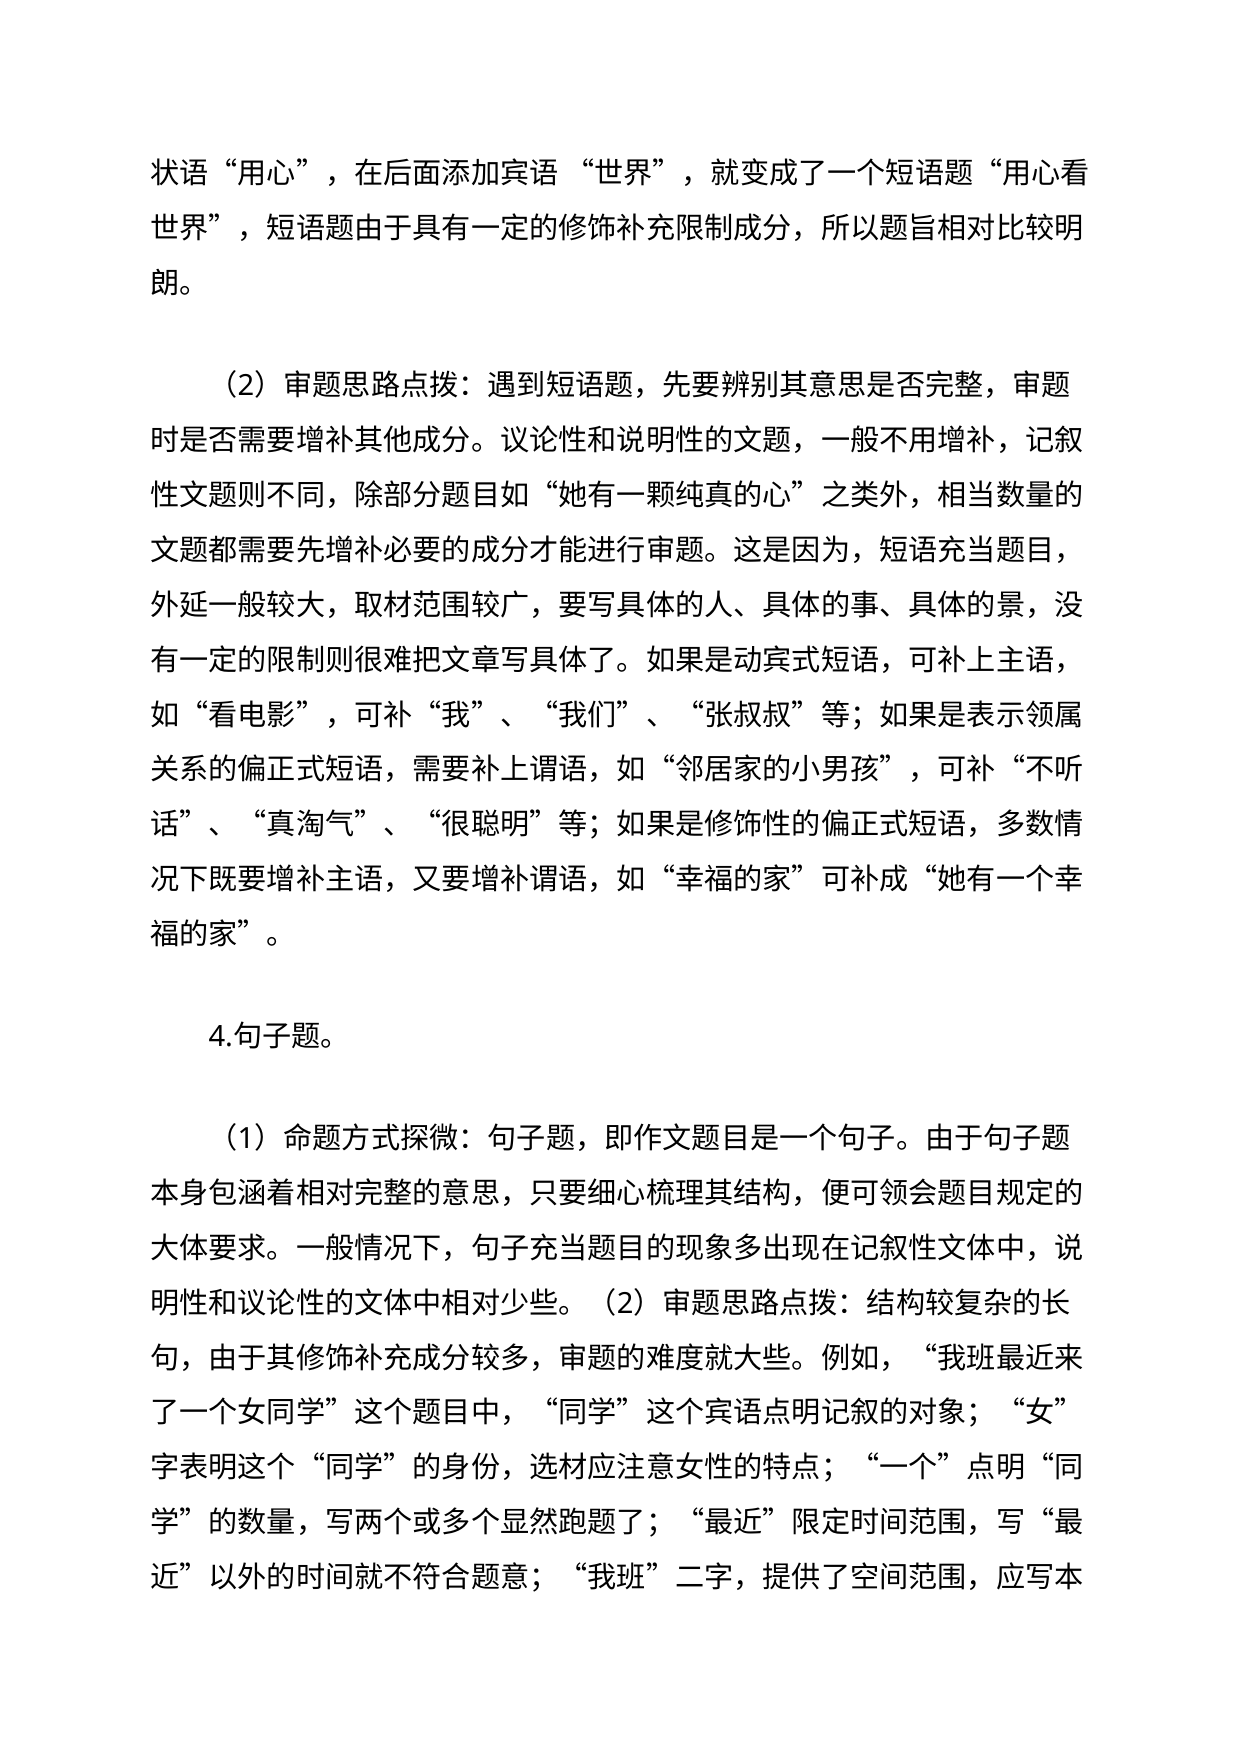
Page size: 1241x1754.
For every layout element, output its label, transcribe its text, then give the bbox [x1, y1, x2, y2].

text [150, 150, 1090, 302]
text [150, 1114, 1090, 1596]
text 4.句子题。 [150, 1012, 1090, 1055]
text （2）审题思路点拨：遇到短语题，先要辨别其意思是否完整，审题时是否需要增补其他成分。议论性和说明性的文题，一般不用增补，记叙性文题则不同，除部分题目如“她有一颗纯真的心”之类外，相当数量的文题都需要先增补必要的成分才能进行审题。这是因为，短语充当题目，外延一般较大，取材范围较广，要写具体的人、具体的事、具体的景，没有一定的限制则很难把文章写具体了。如果是动宾式短语，可补上主语，如“看电影”，可补“我”、“我们”、“张叔叔”等；如果是表示领属关系的偏正式短语，需要补上谓语，如“邻居家的小男孩”，可补“不听话”、“真淘气”、“很聪明”等；如果是修饰性的偏正式短语，多数情况下既要增补主语，又要增补谓语，如“幸福的家”可补成“她有一个幸福的家”。 [150, 362, 1090, 953]
